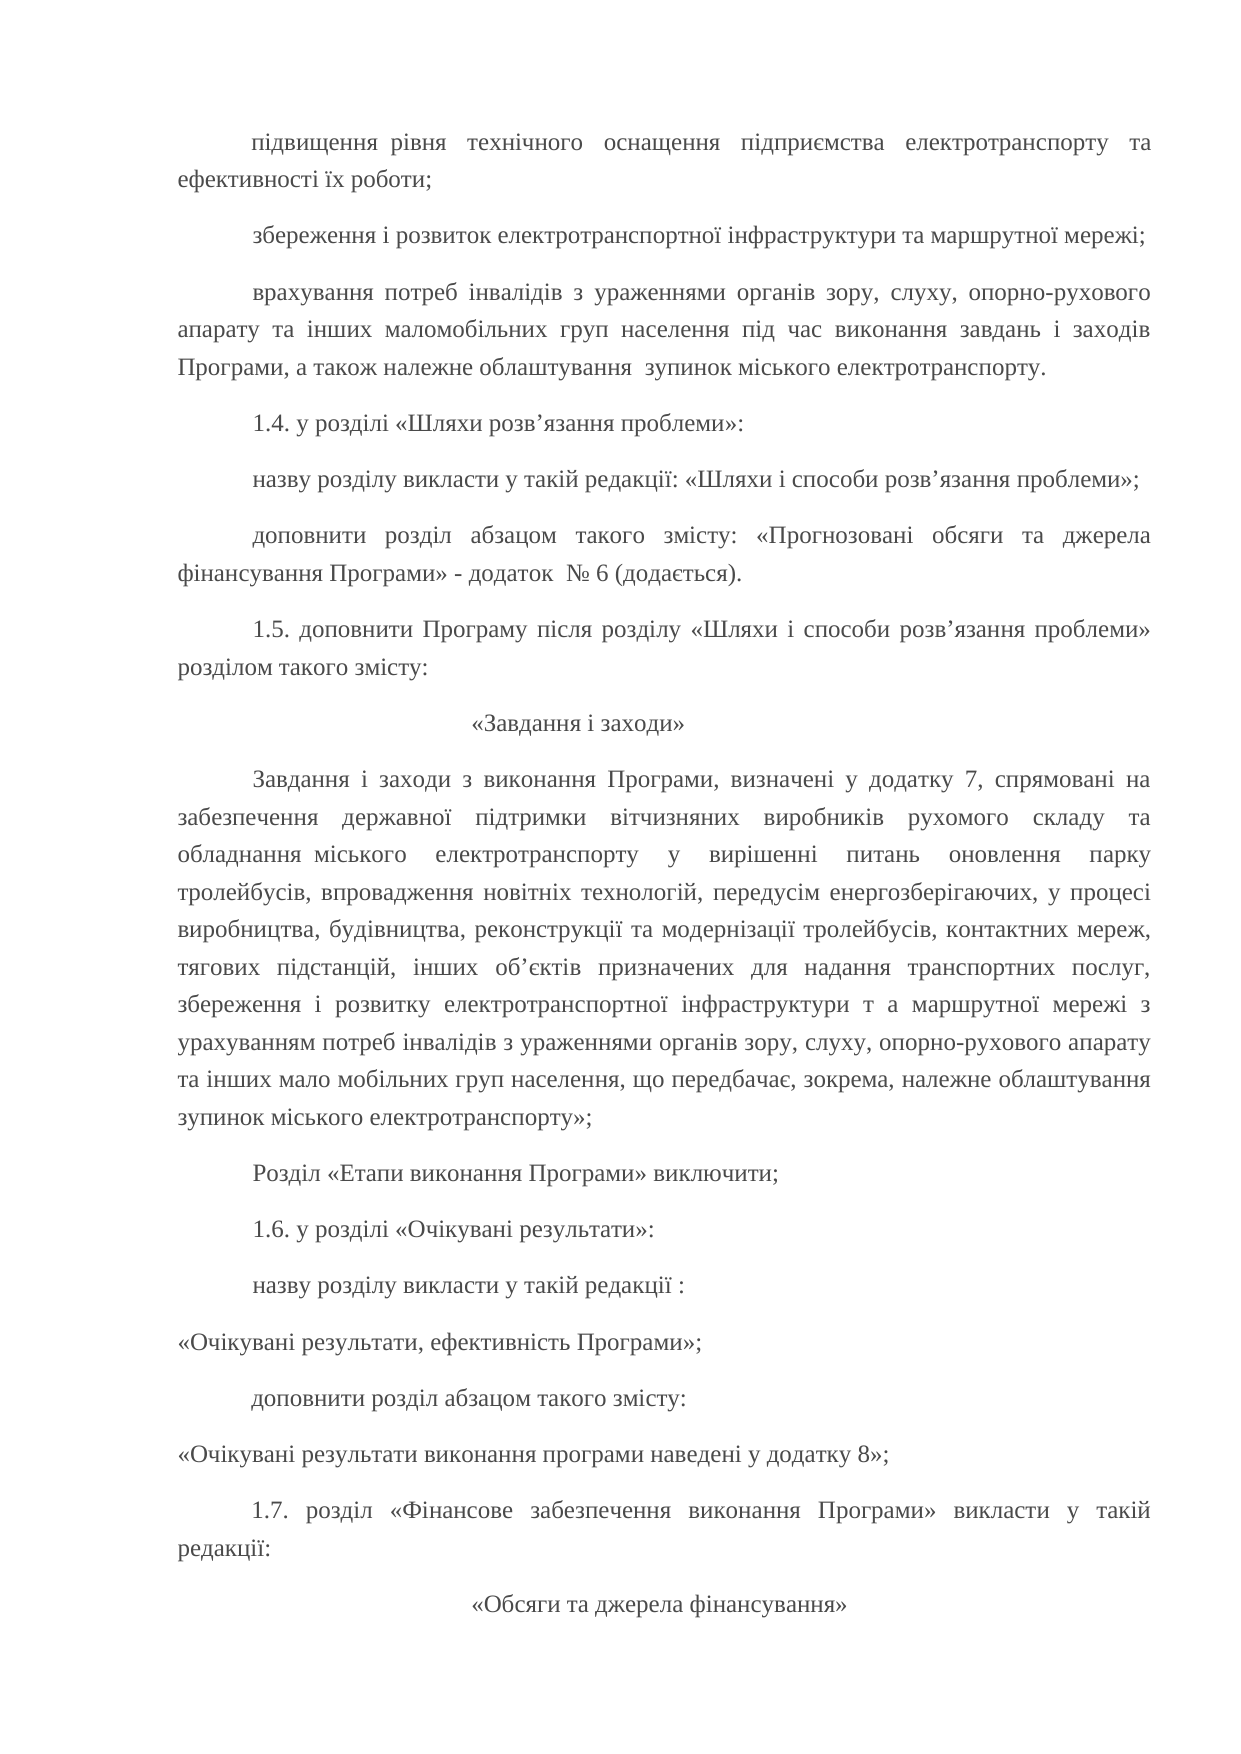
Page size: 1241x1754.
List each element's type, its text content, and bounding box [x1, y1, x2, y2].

text «Очікувані результати, ефективність Програми»; [177, 1318, 1152, 1356]
text «Завдання і заходи» [177, 699, 1152, 737]
text доповнити розділ абзацом такого змісту: [177, 1374, 1152, 1412]
text підвищення рівня технічного оснащення підприємства електротранспорту та ефективності їх роботи; [177, 118, 1152, 193]
text 1.4. у розділі «Шляхи розв’язання проблеми»: [177, 399, 1152, 437]
text Завдання і заходи з виконання Програми, визначені у додатку 7, спрямовані на забезпечення державної підтримки вітчизняних виробників рухомого складу та обладнання міського електротранспорту у вирішенні питань оновлення парку тролейбусів, впровадження новітніх технологій, передусім енергозберігаючих, у процесі виробництва, будівництва, реконструкції та модернізації тролейбусів, контактних мереж, тягових підстанцій, інших об’єктів призначених для надання транспортних послуг, збереження і розвитку електротранспортної інфраструктури т а маршрутної мережі з урахуванням потреб інвалідів з ураженнями органів зору, слуху, опорно-рухового апарату та інших мало мобільних груп населення, що передбачає, зокрема, належне облаштування зупинок міського електротранспорту»; [177, 756, 1152, 1131]
text «Очікувані результати виконання програми наведені у додатку 8»; [177, 1431, 1152, 1468]
text 1.7. розділ «Фінансове забезпечення виконання Програми» викласти у такій редакції: [177, 1487, 1152, 1562]
text назву розділу викласти у такій редакції : [177, 1262, 1152, 1299]
text «Обсяги та джерела фінансування» [177, 1581, 1152, 1618]
text доповнити розділ абзацом такого змісту: «Прогнозовані обсяги та джерела фінансування Програми» - додаток № 6 (додається). [177, 512, 1152, 587]
text 1.5. доповнити Програму після розділу «Шляхи і способи розв’язання проблеми» розділом такого змісту: [177, 606, 1152, 681]
text Розділ «Етапи виконання Програми» виключити; [177, 1149, 1152, 1187]
text назву розділу викласти у такій редакції: «Шляхи і способи розв’язання проблеми»; [177, 456, 1152, 493]
text 1.6. у розділі «Очікувані результати»: [177, 1206, 1152, 1243]
text врахування потреб інвалідів з ураженнями органів зору, слуху, опорно-рухового апарату та інших маломобільних груп населення під час виконання завдань і заходів Програми, а також належне облаштування зупинок міського електротранспорту. [177, 268, 1152, 381]
text збереження і розвиток електротранспортної інфраструктури та маршрутної мережі; [177, 212, 1152, 249]
